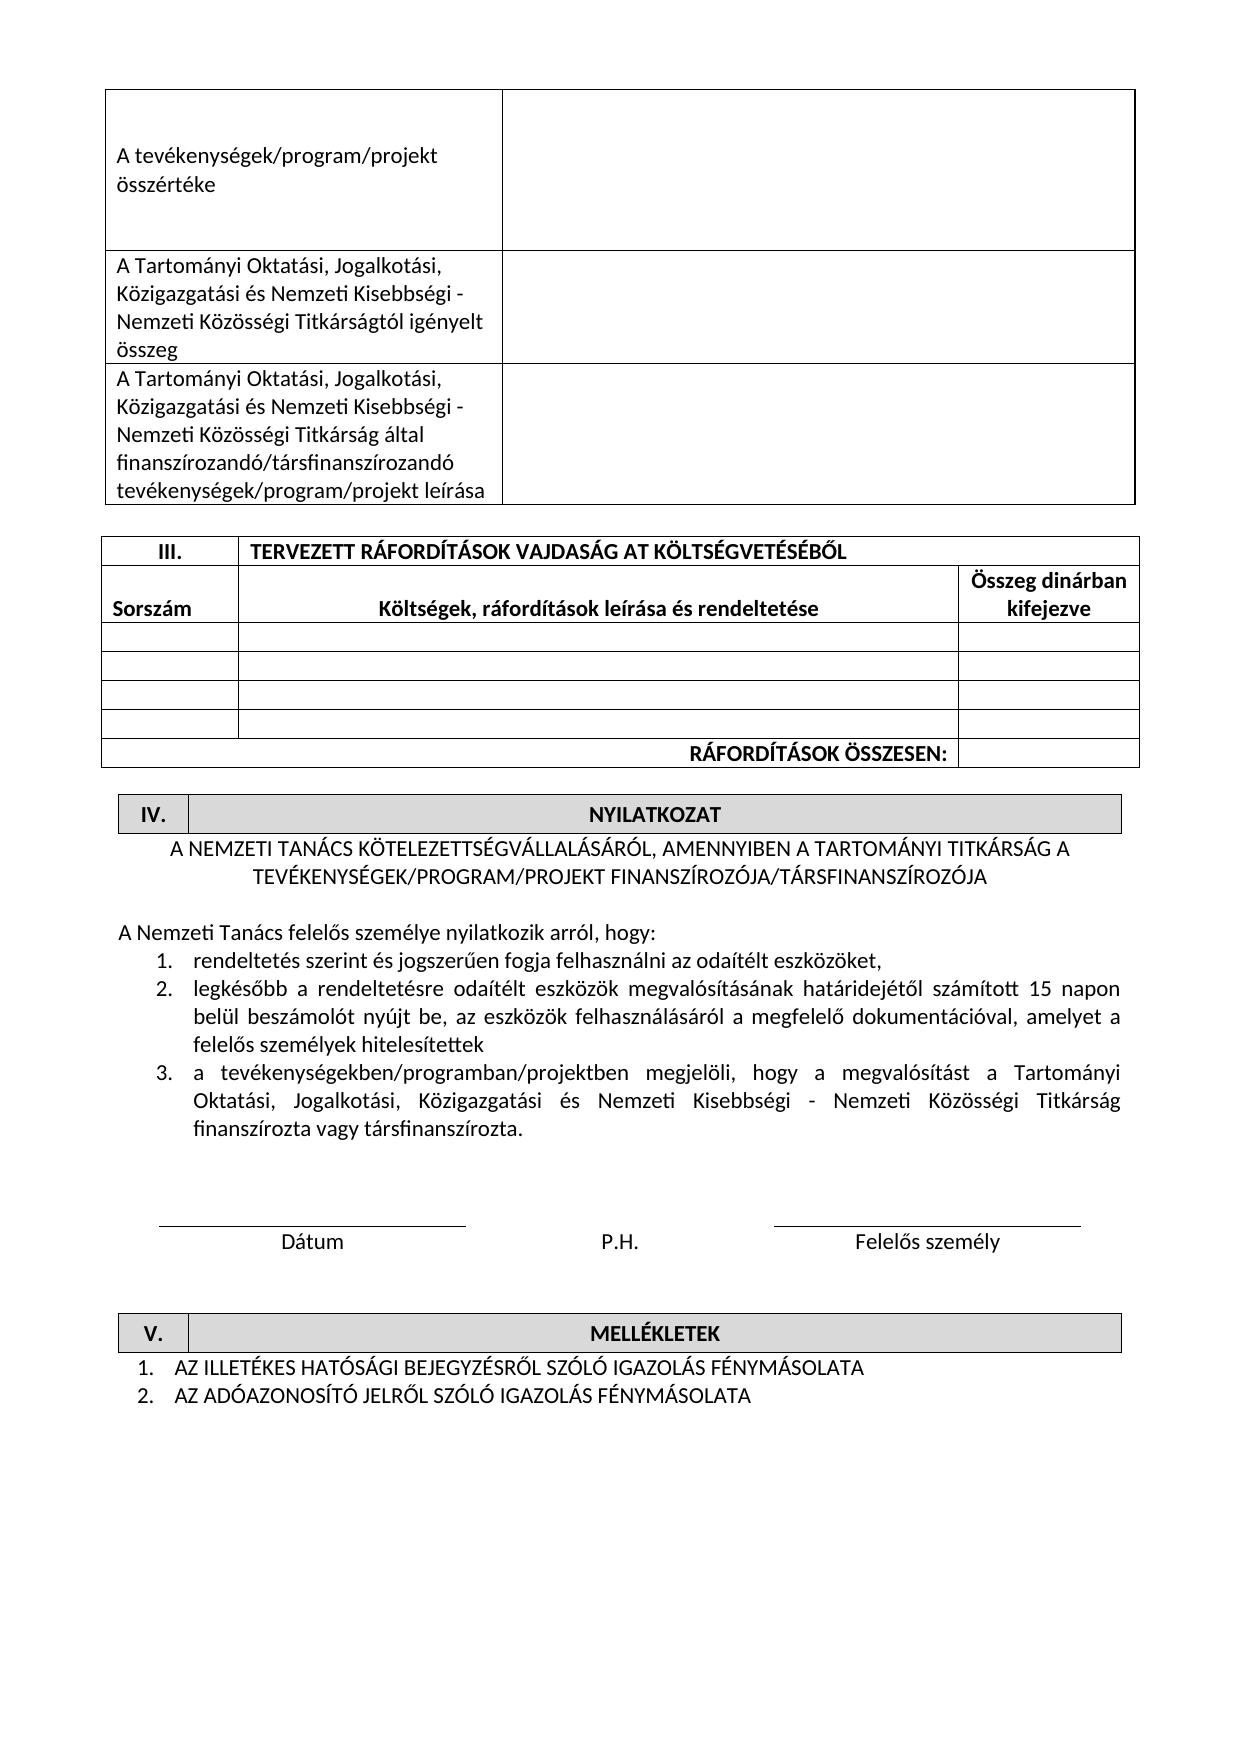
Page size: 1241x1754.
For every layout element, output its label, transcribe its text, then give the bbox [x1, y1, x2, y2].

table_header MELLÉKLETEK [189, 1314, 1121, 1352]
text A NEMZETI TANÁCS KÖTELEZETTSÉGVÁLLALÁSÁRÓL, AMENNYIBEN A TARTOMÁNYI TITKÁRSÁG A TEVÉKENYSÉGEK/PROGRAM/PROJEKT FINANSZÍROZÓJA/TÁRSFINANSZÍROZÓJA [118, 834, 1122, 890]
table_cell [239, 623, 958, 651]
list a tevékenységekben/programban/projektben megjelöli, hogy a megvalósítást a Tartományi Oktatási, Jogalkotási, Közigazgatási és Nemzeti Kisebbségi - Nemzeti Közösségi Titkárság finanszírozta vagy társfinanszírozta. [156, 1058, 1122, 1142]
table_header TERVEZETT RÁFORDÍTÁSOK VAJDASÁG AT KÖLTSÉGVETÉSÉBŐL [239, 537, 1139, 565]
table_cell [959, 710, 1139, 738]
table_cell Összeg dinárban kifejezve [959, 566, 1139, 622]
table_header Felelős személy [774, 1227, 1081, 1255]
list legkésőbb a rendeltetésre odaítélt eszközök megvalósításának határidejétől számított 15 napon belül beszámolót nyújt be, az eszközök felhasználásáról a megfelelő dokumentációval, amelyet a felelős személyek hitelesítettek [156, 974, 1122, 1058]
table_cell [102, 623, 238, 651]
table_cell A tevékenységek/program/projekt összértéke [106, 90, 502, 250]
table_cell [503, 90, 1134, 250]
table_cell [239, 681, 958, 709]
table_cell RÁFORDÍTÁSOK ÖSSZESEN: [102, 739, 958, 767]
table_cell [102, 681, 238, 709]
table_cell Sorszám [102, 566, 238, 622]
list AZ ILLETÉKES HATÓSÁGI BEJEGYZÉSRŐL SZÓLÓ IGAZOLÁS FÉNYMÁSOLATA [137, 1353, 1122, 1381]
table_cell [503, 364, 1134, 504]
list rendeltetés szerint és jogszerűen fogja felhasználni az odaítélt eszközöket, [156, 946, 1122, 974]
table_cell [959, 652, 1139, 680]
table_cell A Tartományi Oktatási, Jogalkotási, Közigazgatási és Nemzeti Kisebbségi - Nemzeti Közösségi Titkárság által finanszírozandó/társfinanszírozandó tevékenységek/program/projekt leírása [106, 364, 502, 504]
table_header NYILATKOZAT [189, 795, 1121, 833]
table_cell [503, 251, 1134, 363]
table_header IV. [119, 795, 188, 833]
table_header P.H. [466, 1226, 774, 1255]
table_header Dátum [159, 1227, 466, 1255]
list AZ ADÓAZONOSÍTÓ JELRŐL SZÓLÓ IGAZOLÁS FÉNYMÁSOLATA [137, 1381, 1122, 1409]
table_cell [102, 652, 238, 680]
table_cell A Tartományi Oktatási, Jogalkotási, Közigazgatási és Nemzeti Kisebbségi - Nemzeti Közösségi Titkárságtól igényelt összeg [106, 251, 502, 363]
table_cell [102, 710, 238, 738]
table_cell [239, 652, 958, 680]
table_cell [959, 681, 1139, 709]
table_header III. [102, 537, 238, 565]
table_cell [239, 710, 958, 738]
table_cell [959, 739, 1139, 767]
table_header V. [119, 1314, 188, 1352]
text A Nemzeti Tanács felelős személye nyilatkozik arról, hogy: [118, 918, 1122, 946]
table_cell [959, 623, 1139, 651]
table_cell Költségek, ráfordítások leírása és rendeltetése [239, 566, 958, 622]
